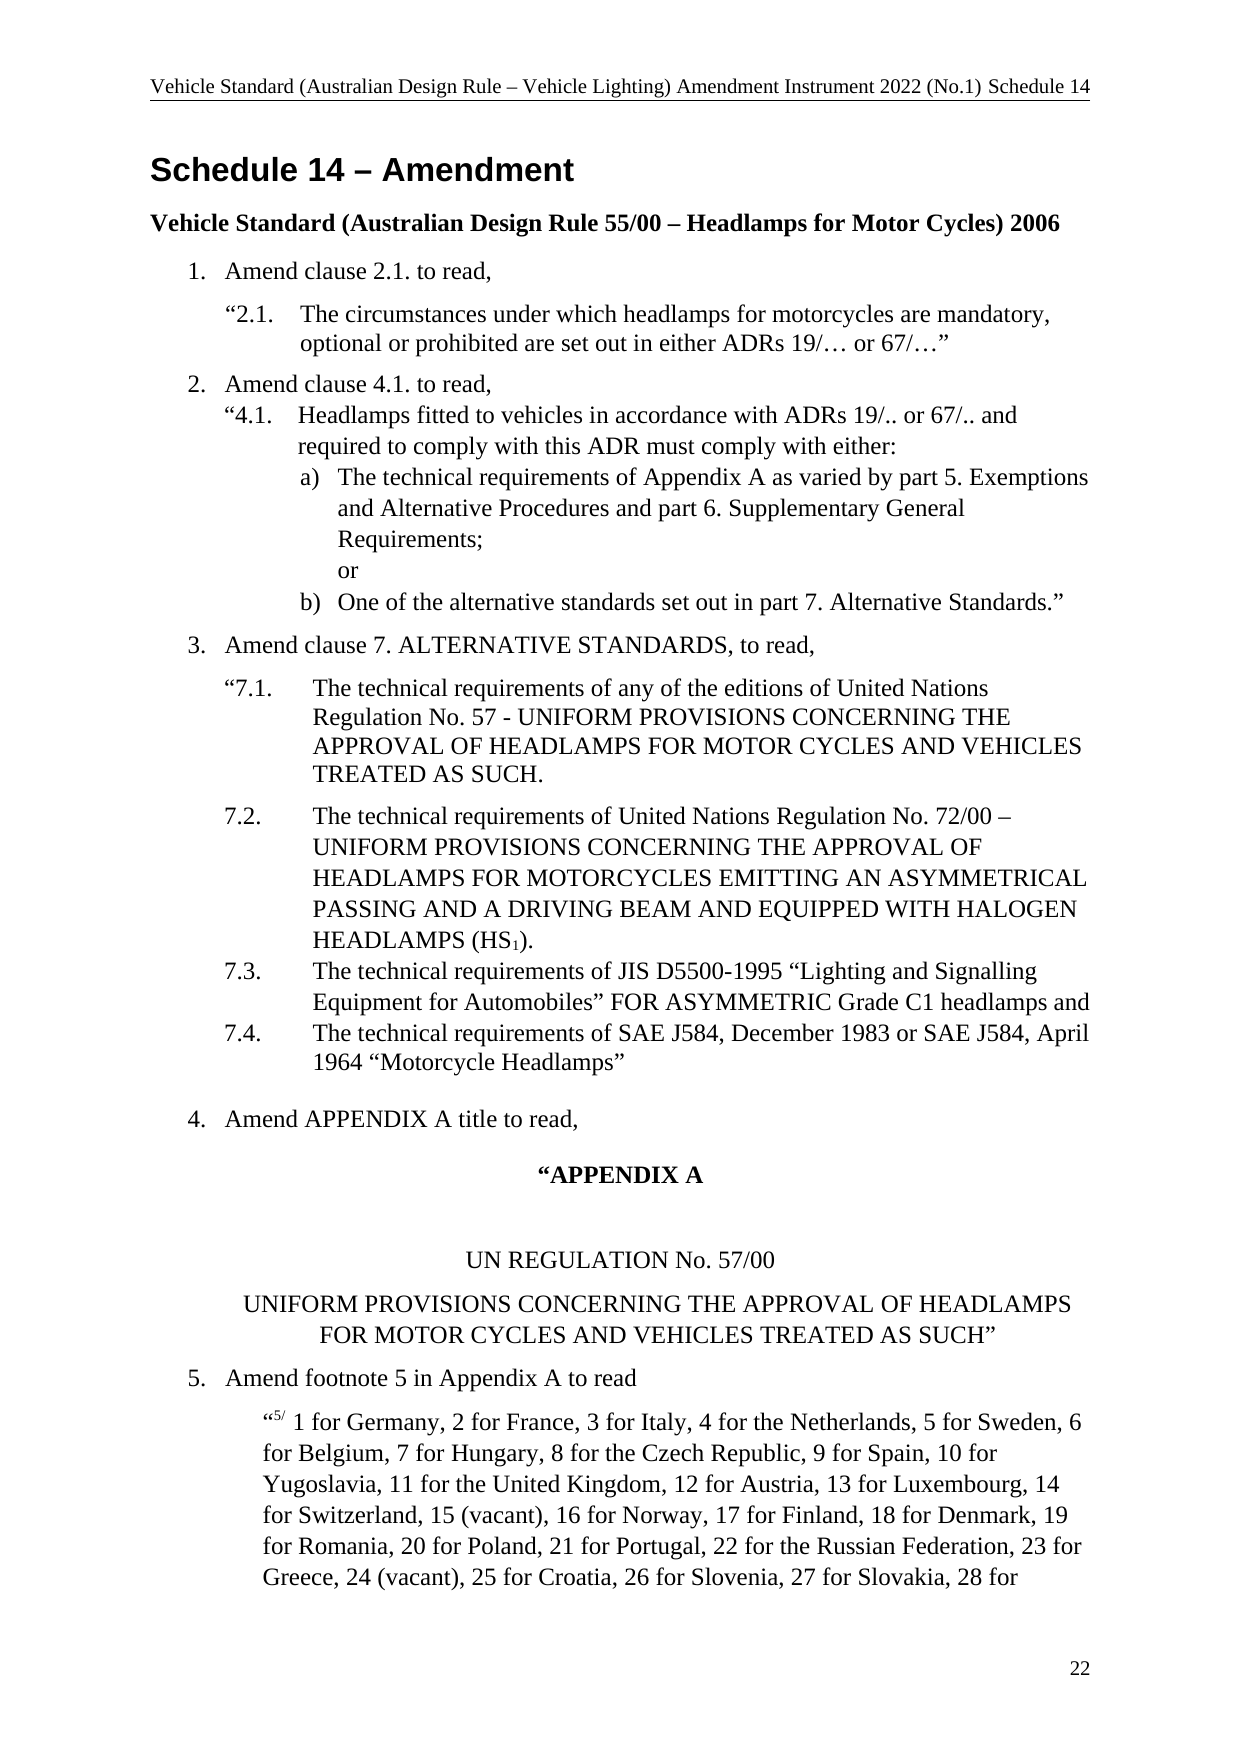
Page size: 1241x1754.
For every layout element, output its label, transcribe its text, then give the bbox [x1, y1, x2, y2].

list Amend clause 7. ALTERNATIVE STANDARDS, to read, [187, 630, 1090, 658]
text “APPENDIX A [150, 1160, 1090, 1189]
list “4.1. Headlamps fitted to vehicles in accordance with ADRs 19/.. or 67/.. and required to comply with this ADR must comply with either: [224, 400, 1090, 460]
list Amend APPENDIX A title to read, [187, 1104, 1090, 1133]
list One of the alternative standards set out in part 7. Alternative Standards.” [300, 587, 1090, 615]
text UN REGULATION No. 57/00 [150, 1245, 1090, 1274]
list Amend clause 2.1. to read, [187, 256, 1090, 284]
list The technical requirements of Appendix A as varied by part 5. Exemptions and Alternative Procedures and part 6. Supplementary General Requirements; [300, 462, 1090, 553]
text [262, 1407, 1090, 1591]
text UNIFORM PROVISIONS CONCERNING THE APPROVAL OF HEADLAMPS FOR MOTOR CYCLES AND VEHICLES TREATED AS SUCH” [225, 1289, 1090, 1348]
list 7.4. The technical requirements of SAE J584, December 1983 or SAE J584, April 1964 “Motorcycle Headlamps” [224, 1018, 1090, 1076]
list 7.3. The technical requirements of JIS D5500-1995 “Lighting and Signalling Equipment for Automobiles” FOR ASYMMETRIC Grade C1 headlamps and [224, 956, 1090, 1016]
list Amend footnote 5 in Appendix A to read [187, 1363, 1090, 1392]
list or [337, 556, 1090, 584]
text Schedule 14 – Amendment [150, 150, 1090, 188]
list 7.2. The technical requirements of United Nations Regulation No. 72/00 – UNIFORM PROVISIONS CONCERNING THE APPROVAL OF HEADLAMPS FOR MOTORCYCLES EMITTING AN ASYMMETRICAL PASSING AND A DRIVING BEAM AND EQUIPPED WITH HALOGEN HEADLAMPS (HS1). [224, 801, 1090, 954]
text Vehicle Standard (Australian Design Rule 55/00 – Headlamps for Motor Cycles) 2006 [150, 208, 1090, 237]
text “7.1. The technical requirements of any of the editions of United Nations Regulation No. 57 - UNIFORM PROVISIONS CONCERNING THE APPROVAL OF HEADLAMPS FOR MOTOR CYCLES AND VEHICLES TREATED AS SUCH. [224, 673, 1090, 788]
list Amend clause 4.1. to read, [187, 369, 1090, 398]
text “2.1. The circumstances under which headlamps for motorcycles are mandatory, optional or prohibited are set out in either ADRs 19/… or 67/…” [225, 299, 1090, 357]
